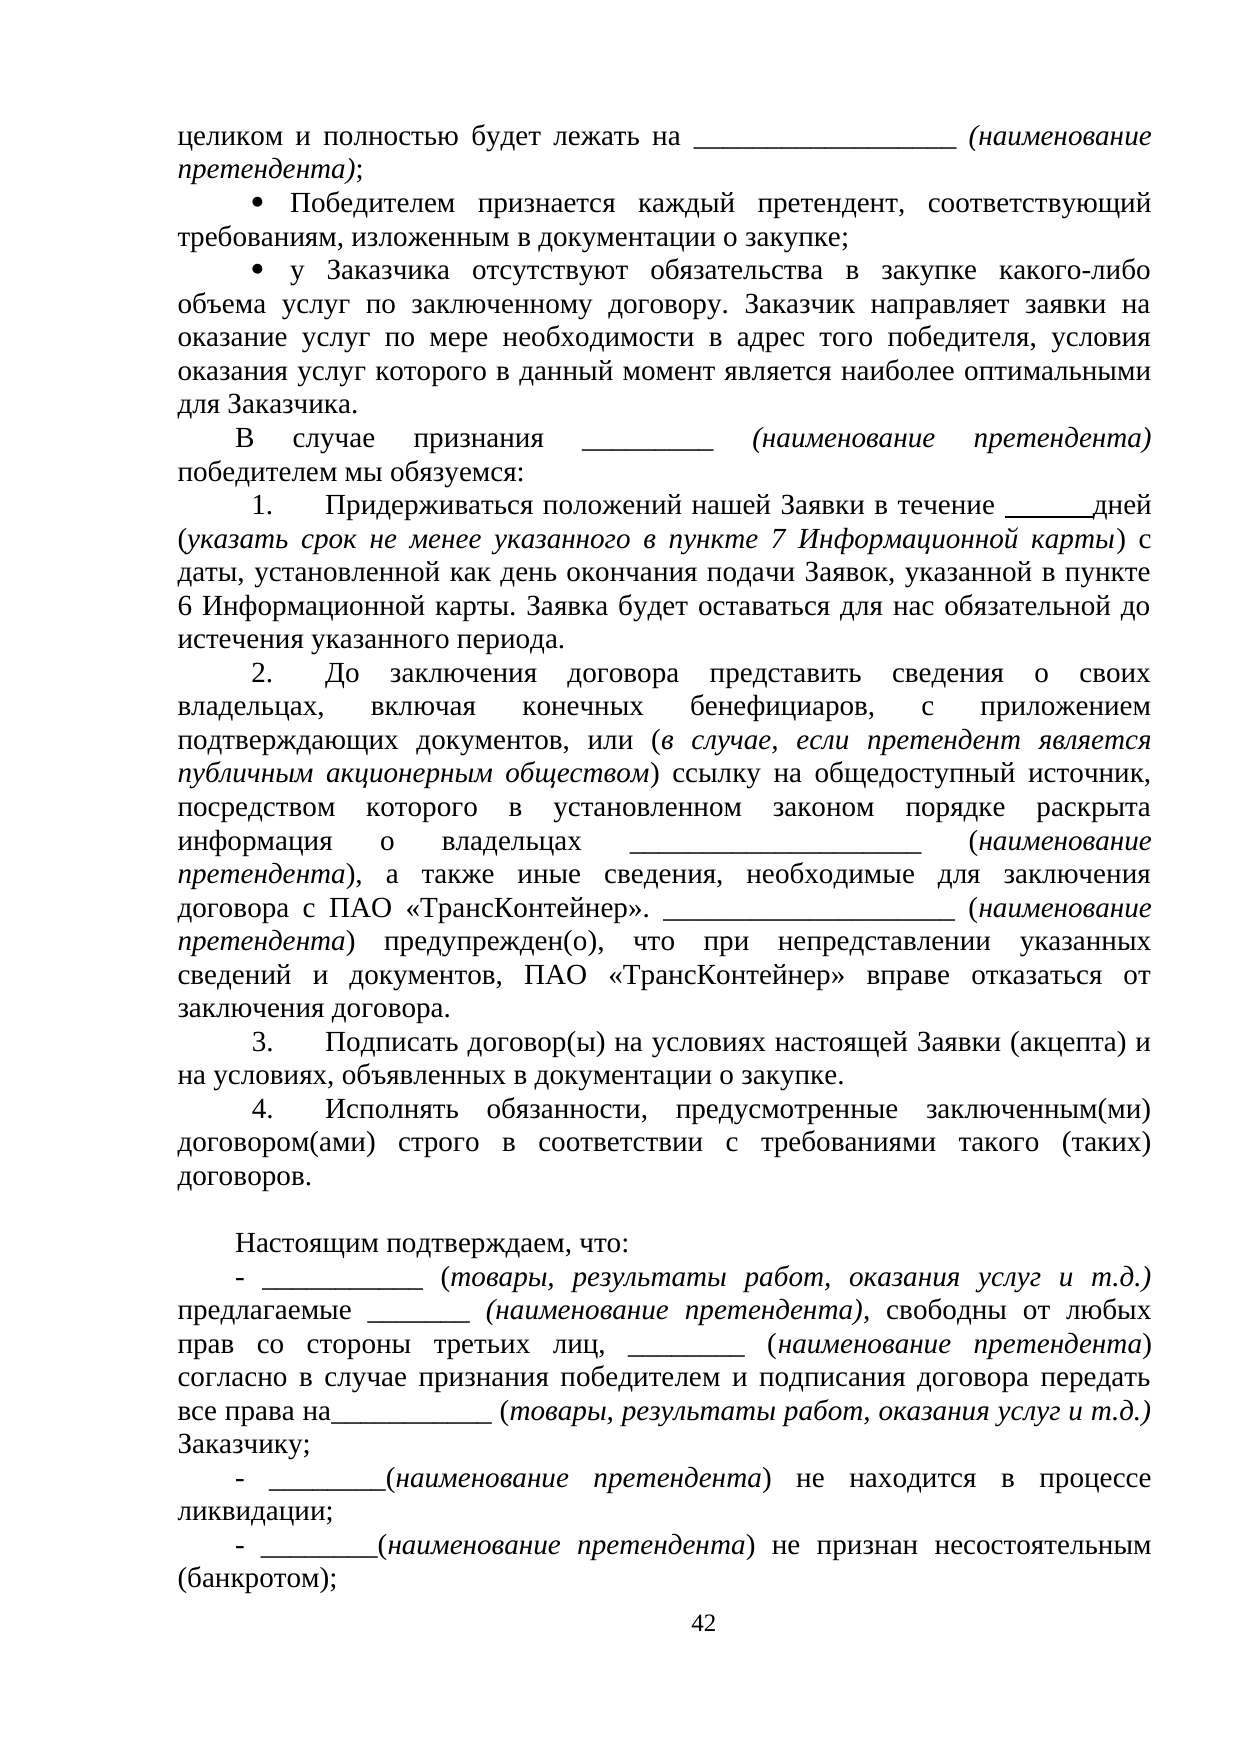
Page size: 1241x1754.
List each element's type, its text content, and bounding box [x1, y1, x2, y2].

list Придерживаться положений нашей Заявки в течение ______дней (указать срок не менее указанного в пункте 7 Информационной карты) с даты, установленной как день окончания подачи Заявок, указанной в пункте 6 Информационной карты. Заявка будет оставаться для нас обязательной до истечения указанного периода. [177, 487, 1152, 655]
list Победителем признается каждый претендент, соответствующий требованиям, изложенным в документации о закупке; [177, 185, 1152, 252]
text - ________(наименование претендента) не признан несостоятельным (банкротом); [177, 1527, 1152, 1594]
list Исполнять обязанности, предусмотренные заключенным(ми) договором(ами) строго в соответствии с требованиями такого (таких) договоров. [177, 1091, 1152, 1192]
text Настоящим подтверждаем, что: [177, 1225, 1152, 1259]
list у Заказчика отсутствуют обязательства в закупке какого-либо объема услуг по заключенному договору. Заказчик направляет заявки на оказание услуг по мере необходимости в адрес того победителя, условия оказания услуг которого в данный момент является наиболее оптимальными для Заказчика. [177, 252, 1152, 420]
text В случае признания _________ (наименование претендента) победителем мы обязуемся: [177, 420, 1152, 487]
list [177, 118, 1152, 185]
list Подписать договор(ы) на условиях настоящей Заявки (акцепта) и на условиях, объявленных в документации о закупке. [177, 1024, 1152, 1091]
list До заключения договора представить сведения о своих владельцах, включая конечных бенефициаров, с приложением подтверждающих документов, или (в случае, если претендент является публичным акционерным обществом) ссылку на общедоступный источник, посредством которого в установленном законом порядке раскрыта информация о владельцах ____________________ (наименование претендента), а также иные сведения, необходимые для заключения договора с ПАО «ТрансКонтейнер». ____________________ (наименование претендента) предупрежден(о), что при непредставлении указанных сведений и документов, ПАО «ТрансКонтейнер» вправе отказаться от заключения договора. [177, 655, 1152, 1024]
text - ___________ (товары, результаты работ, оказания услуг и т.д.) предлагаемые _______ (наименование претендента), свободны от любых прав со стороны третьих лиц, ________ (наименование претендента) согласно в случае признания победителем и подписания договора передать все права на___________ (товары, результаты работ, оказания услуг и т.д.) Заказчику; [177, 1259, 1152, 1460]
text - ________(наименование претендента) не находится в процессе ликвидации; [177, 1460, 1152, 1527]
